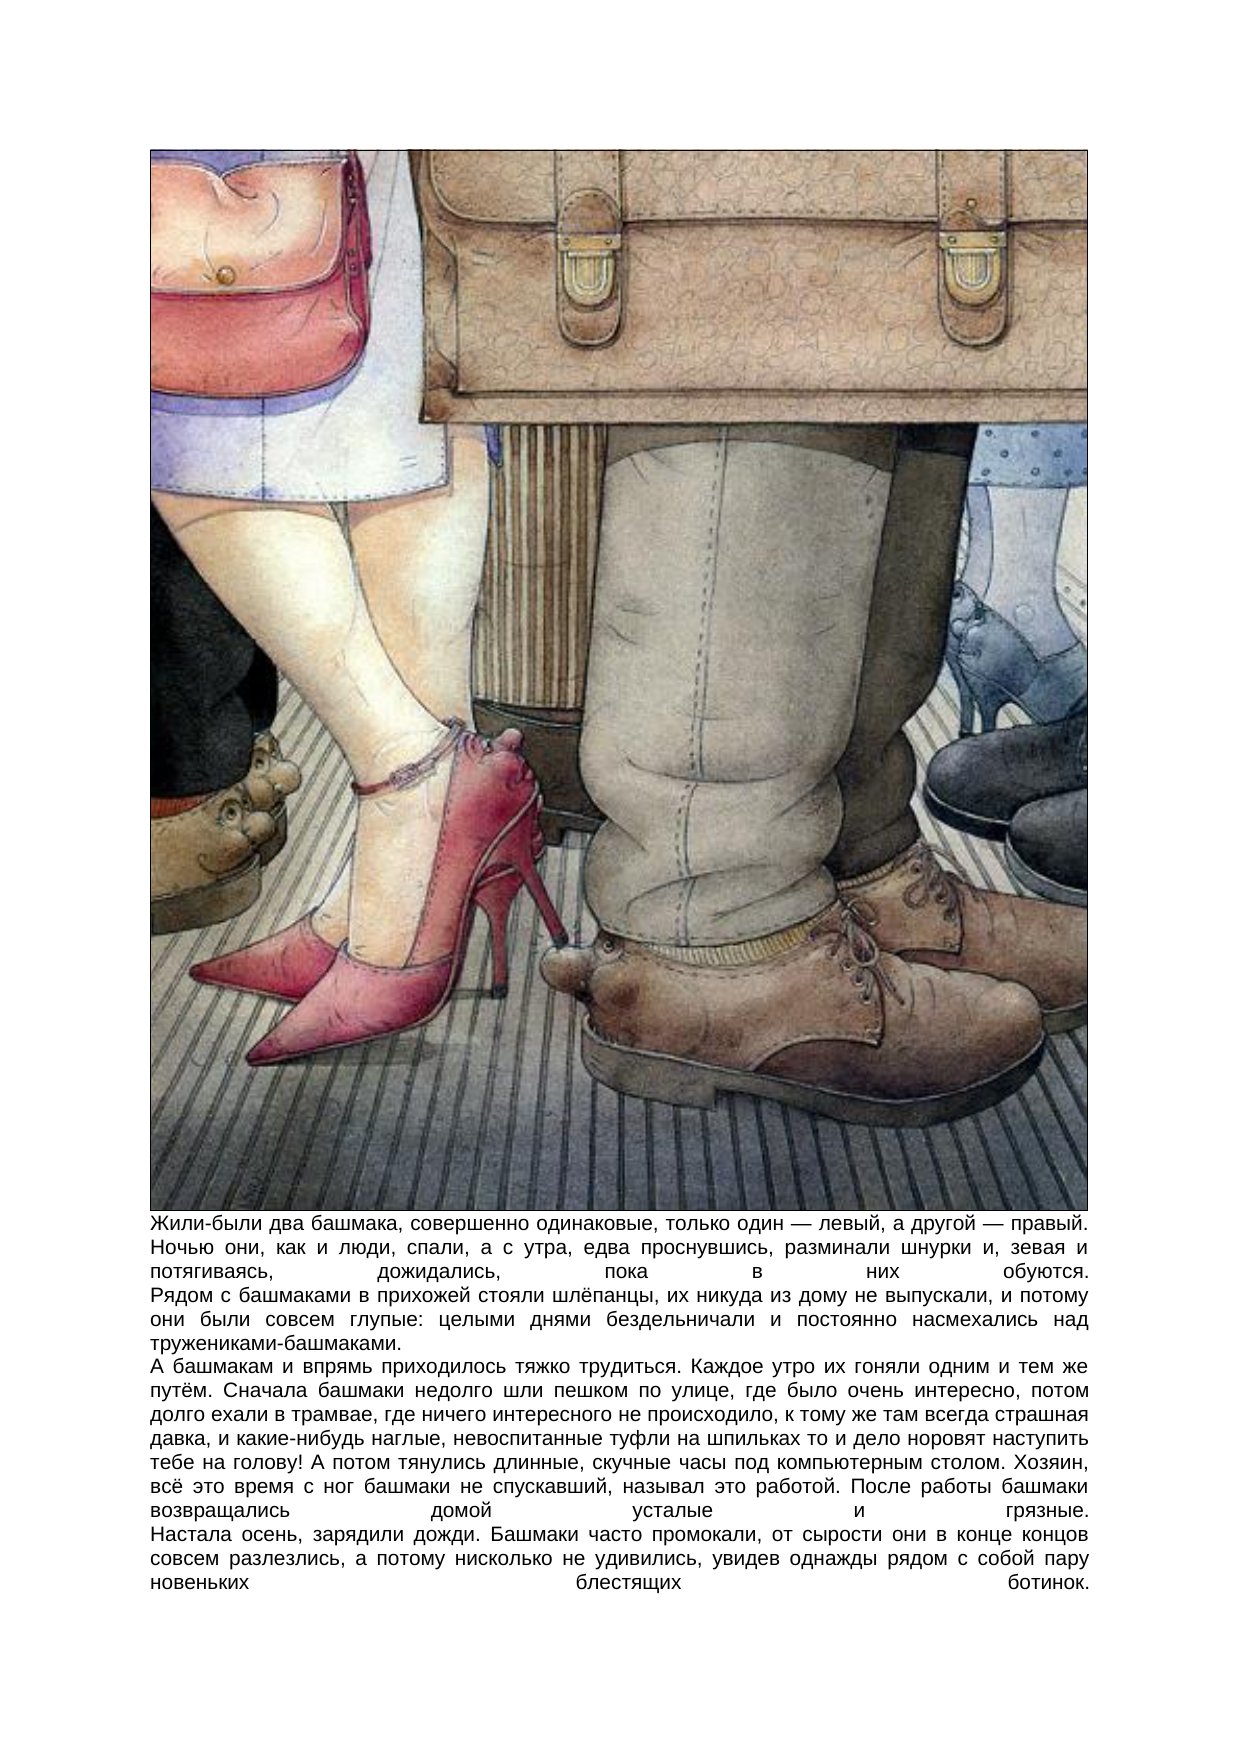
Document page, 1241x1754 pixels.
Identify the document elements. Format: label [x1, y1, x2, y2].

text [150, 1211, 1090, 1594]
picture [151, 151, 1087, 1210]
